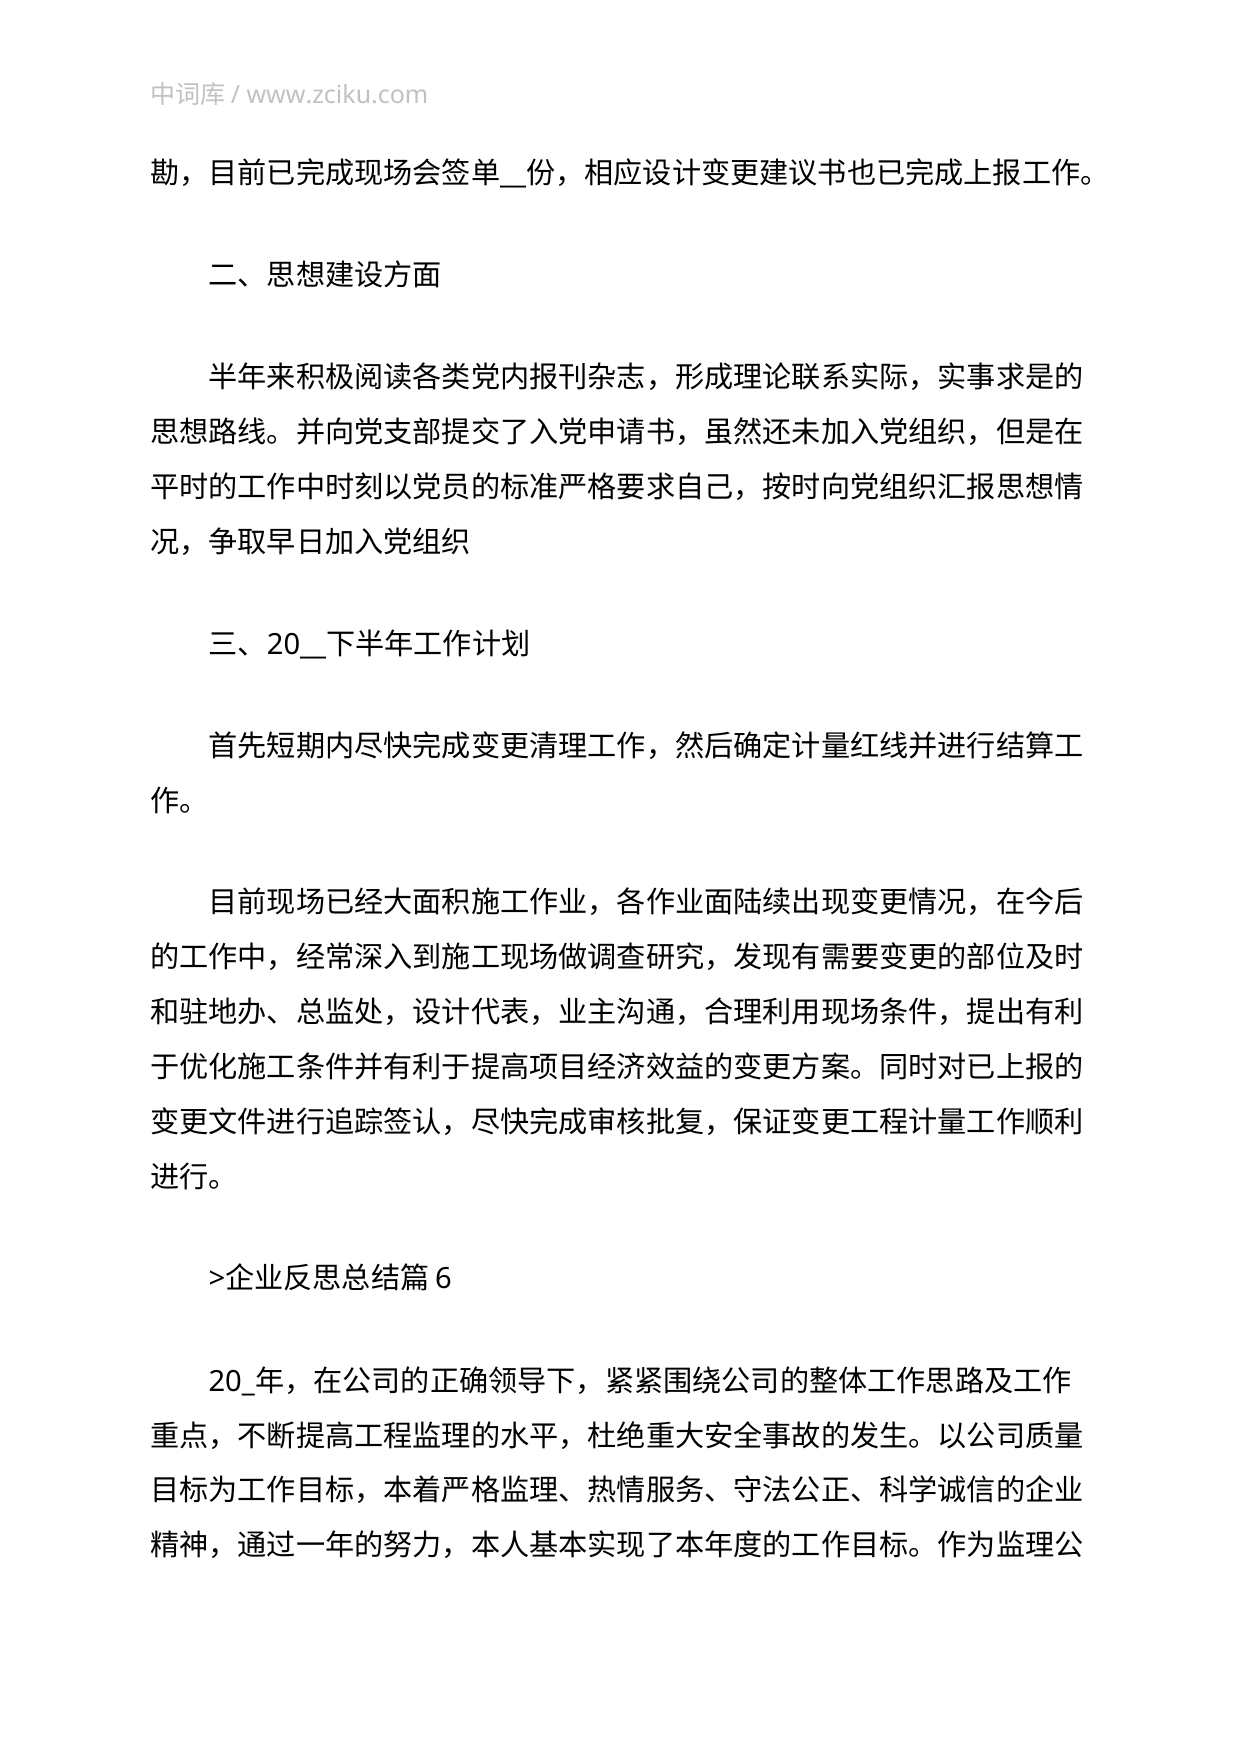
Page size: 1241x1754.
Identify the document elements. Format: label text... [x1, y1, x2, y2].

text 目前现场已经大面积施工作业，各作业面陆续出现变更情况，在今后的工作中，经常深入到施工现场做调查研究，发现有需要变更的部位及时和驻地办、总监处，设计代表，业主沟通，合理利用现场条件，提出有利于优化施工条件并有利于提高项目经济效益的变更方案。同时对已上报的变更文件进行追踪签认，尽快完成审核批复，保证变更工程计量工作顺利进行。 [150, 879, 1090, 1196]
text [150, 1357, 1090, 1564]
text 半年来积极阅读各类党内报刊杂志，形成理论联系实际，实事求是的思想路线。并向党支部提交了入党申请书，虽然还未加入党组织，但是在平时的工作中时刻以党员的标准严格要求自己，按时向党组织汇报思想情况，争取早日加入党组织 [150, 354, 1090, 561]
text 二、思想建设方面 [150, 252, 1090, 294]
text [150, 150, 1090, 192]
text 首先短期内尽快完成变更清理工作，然后确定计量红线并进行结算工作。 [150, 722, 1090, 819]
text >企业反思总结篇6 [150, 1255, 1090, 1297]
text 三、20__下半年工作计划 [150, 620, 1090, 663]
